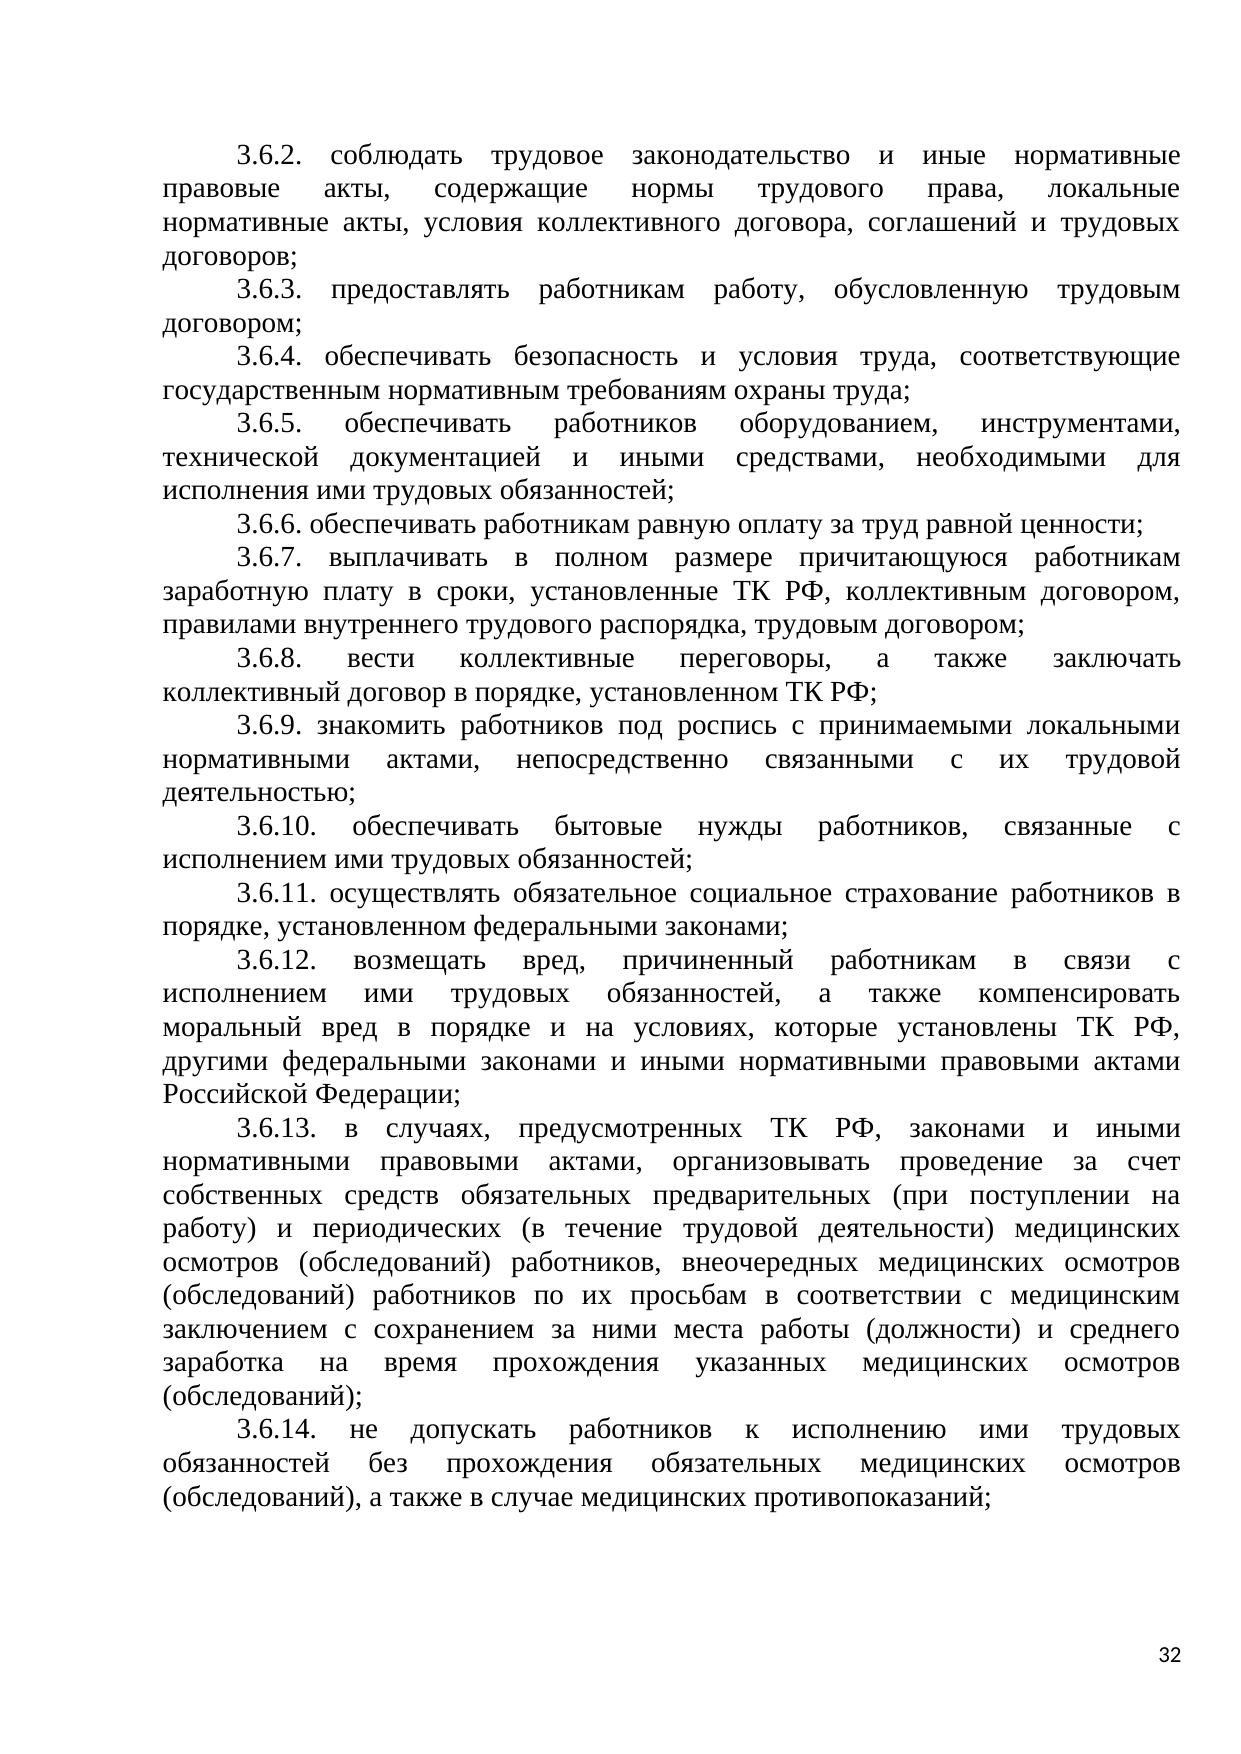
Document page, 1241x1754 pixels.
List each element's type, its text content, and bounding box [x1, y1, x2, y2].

text 3.6.6. обеспечивать работникам равную оплату за труд равной ценности; [162, 506, 1181, 539]
text 3.6.5. обеспечивать работников оборудованием, инструментами, технической документацией и иными средствами, необходимыми для исполнения ими трудовых обязанностей; [162, 405, 1181, 506]
text 3.6.8. вести коллективные переговоры, а также заключать коллективный договор в порядке, установленном ТК РФ; [162, 640, 1181, 707]
text 3.6.2. соблюдать трудовое законодательство и иные нормативные правовые акты, содержащие нормы трудового права, локальные нормативные акты, условия коллективного договора, соглашений и трудовых договоров; [162, 137, 1181, 271]
text 3.6.7. выплачивать в полном размере причитающуюся работникам заработную плату в сроки, установленные ТК РФ, коллективным договором, правилами внутреннего трудового распорядка, трудовым договором; [162, 539, 1181, 640]
text 3.6.9. знакомить работников под роспись с принимаемыми локальными нормативными актами, непосредственно связанными с их трудовой деятельностью; [162, 707, 1181, 808]
text 3.6.4. обеспечивать безопасность и условия труда, соответствующие государственным нормативным требованиям охраны труда; [162, 338, 1181, 405]
text 3.6.14. не допускать работников к исполнению ими трудовых обязанностей без прохождения обязательных медицинских осмотров (обследований), а также в случае медицинских противопоказаний; [162, 1412, 1181, 1512]
text 3.6.10. обеспечивать бытовые нужды работников, связанные с исполнением ими трудовых обязанностей; [162, 808, 1181, 875]
text 3.6.3. предоставлять работникам работу, обусловленную трудовым договором; [162, 271, 1181, 338]
text 3.6.11. осуществлять обязательное социальное страхование работников в порядке, установленном федеральными законами; [162, 875, 1181, 942]
text 3.6.13. в случаях, предусмотренных ТК РФ, законами и иными нормативными правовыми актами, организовывать проведение за счет собственных средств обязательных предварительных (при поступлении на работу) и периодических (в течение трудовой деятельности) медицинских осмотров (обследований) работников, внеочередных медицинских осмотров (обследований) работников по их просьбам в соответствии с медицинским заключением с сохранением за ними места работы (должности) и среднего заработка на время прохождения указанных медицинских осмотров (обследований); [162, 1110, 1181, 1412]
text 3.6.12. возмещать вред, причиненный работникам в связи с исполнением ими трудовых обязанностей, а также компенсировать моральный вред в порядке и на условиях, которые установлены ТК РФ, другими федеральными законами и иными нормативными правовыми актами Российской Федерации; [162, 942, 1181, 1110]
